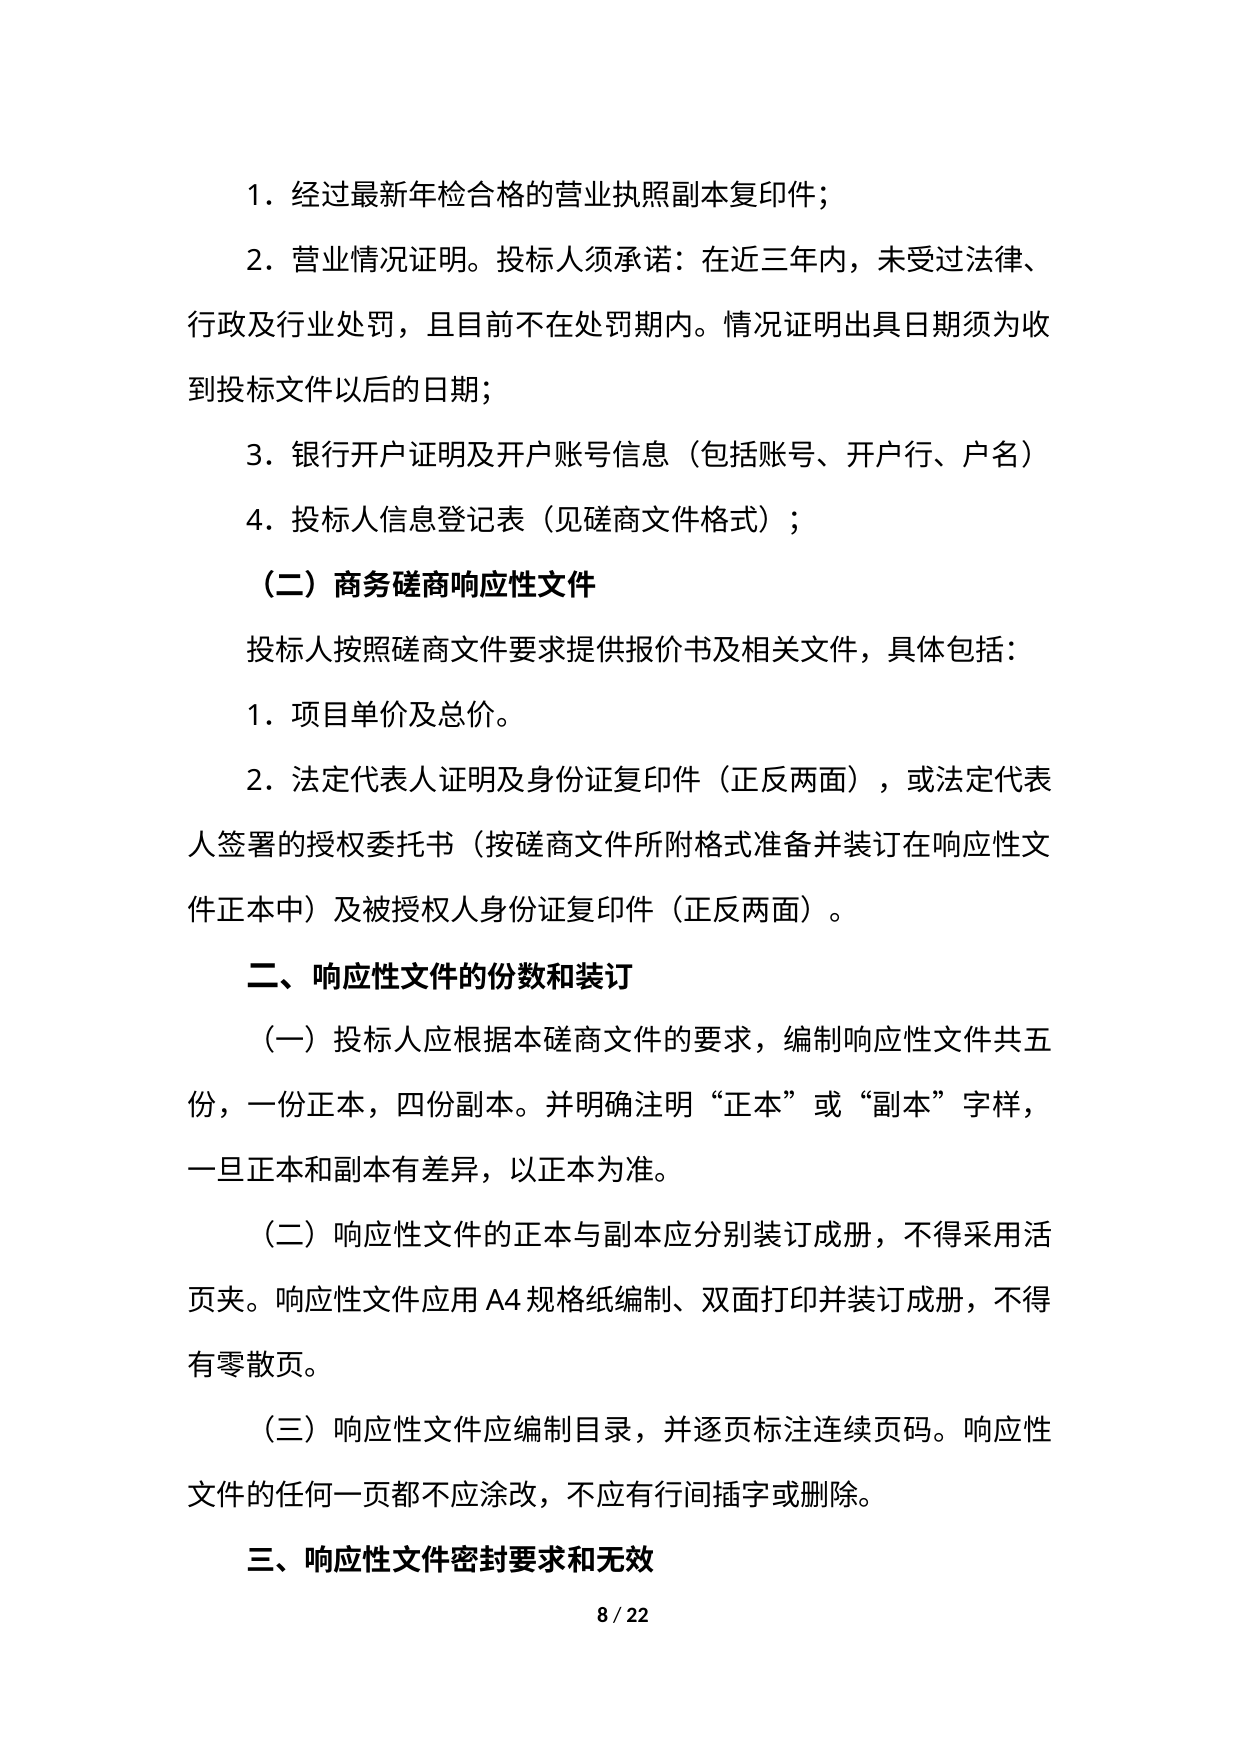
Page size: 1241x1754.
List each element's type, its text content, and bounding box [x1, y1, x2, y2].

list 投标人应根据本磋商文件的要求，编制响应性文件共五份，一份正本，四份副本。并明确注明“正本”或“副本”字样，一旦正本和副本有差异，以正本为准。 [187, 1006, 1053, 1201]
list 响应性文件密封要求和无效 [187, 1526, 1053, 1591]
list 营业情况证明。投标人须承诺：在近三年内，未受过法律、行政及行业处罚，且目前不在处罚期内。情况证明出具日期须为收到投标文件以后的日期； [187, 226, 1053, 421]
list 响应性文件的份数和装订 [187, 941, 1053, 1006]
text 投标人按照磋商文件要求提供报价书及相关文件，具体包括： [187, 616, 1053, 681]
list 经过最新年检合格的营业执照副本复印件； [187, 161, 1053, 226]
list 投标人信息登记表（见磋商文件格式）； [187, 486, 1053, 551]
list 响应性文件应编制目录，并逐页标注连续页码。响应性文件的任何一页都不应涂改，不应有行间插字或删除。 [187, 1396, 1053, 1526]
list 商务磋商响应性文件 [187, 551, 1053, 616]
list 法定代表人证明及身份证复印件（正反两面），或法定代表人签署的授权委托书（按磋商文件所附格式准备并装订在响应性文件正本中）及被授权人身份证复印件（正反两面）。 [187, 746, 1053, 941]
list 项目单价及总价。 [187, 681, 1053, 746]
list 银行开户证明及开户账号信息（包括账号、开户行、户名） [187, 421, 1053, 486]
list 响应性文件的正本与副本应分别装订成册，不得采用活页夹。响应性文件应用A4规格纸编制、双面打印并装订成册，不得有零散页。 [187, 1201, 1053, 1396]
